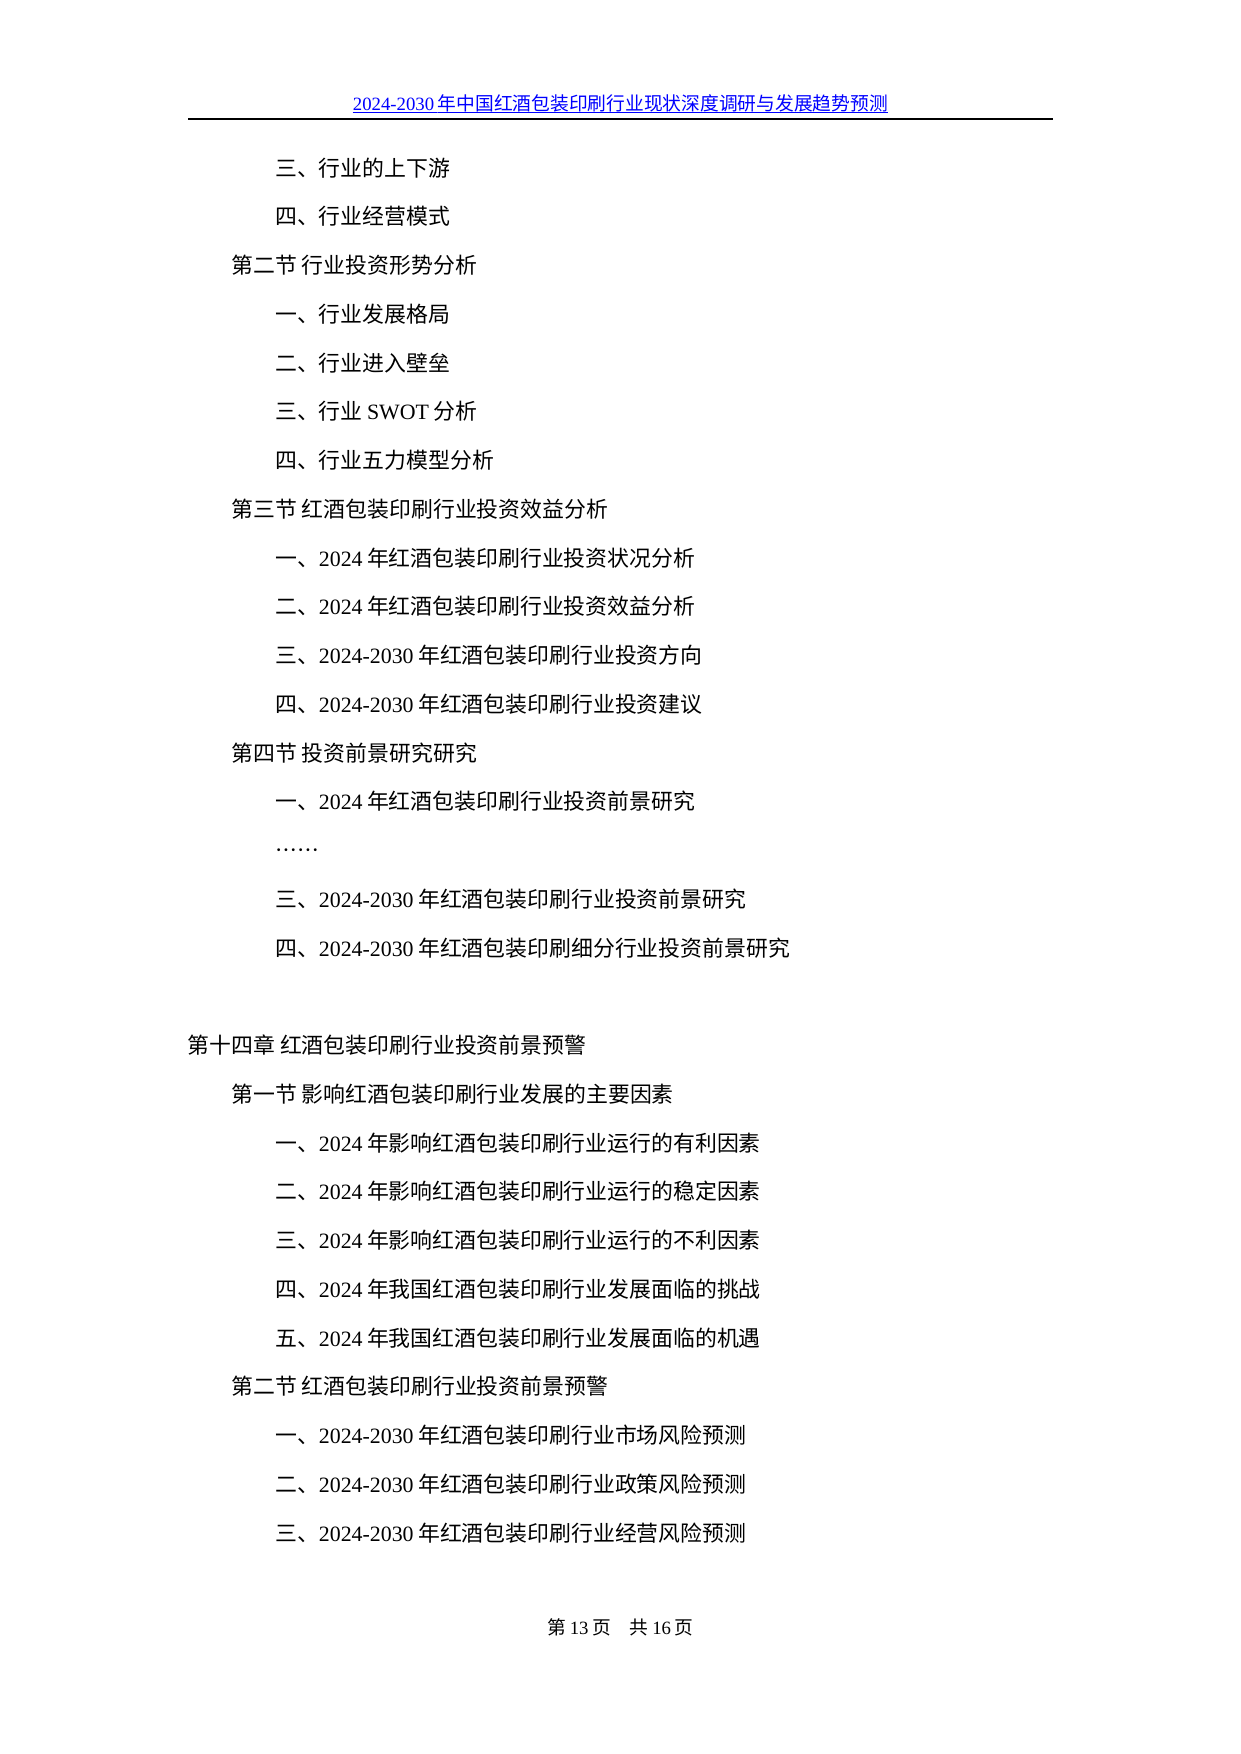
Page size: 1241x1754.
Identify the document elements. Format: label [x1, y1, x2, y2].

text [187, 150, 1053, 1548]
